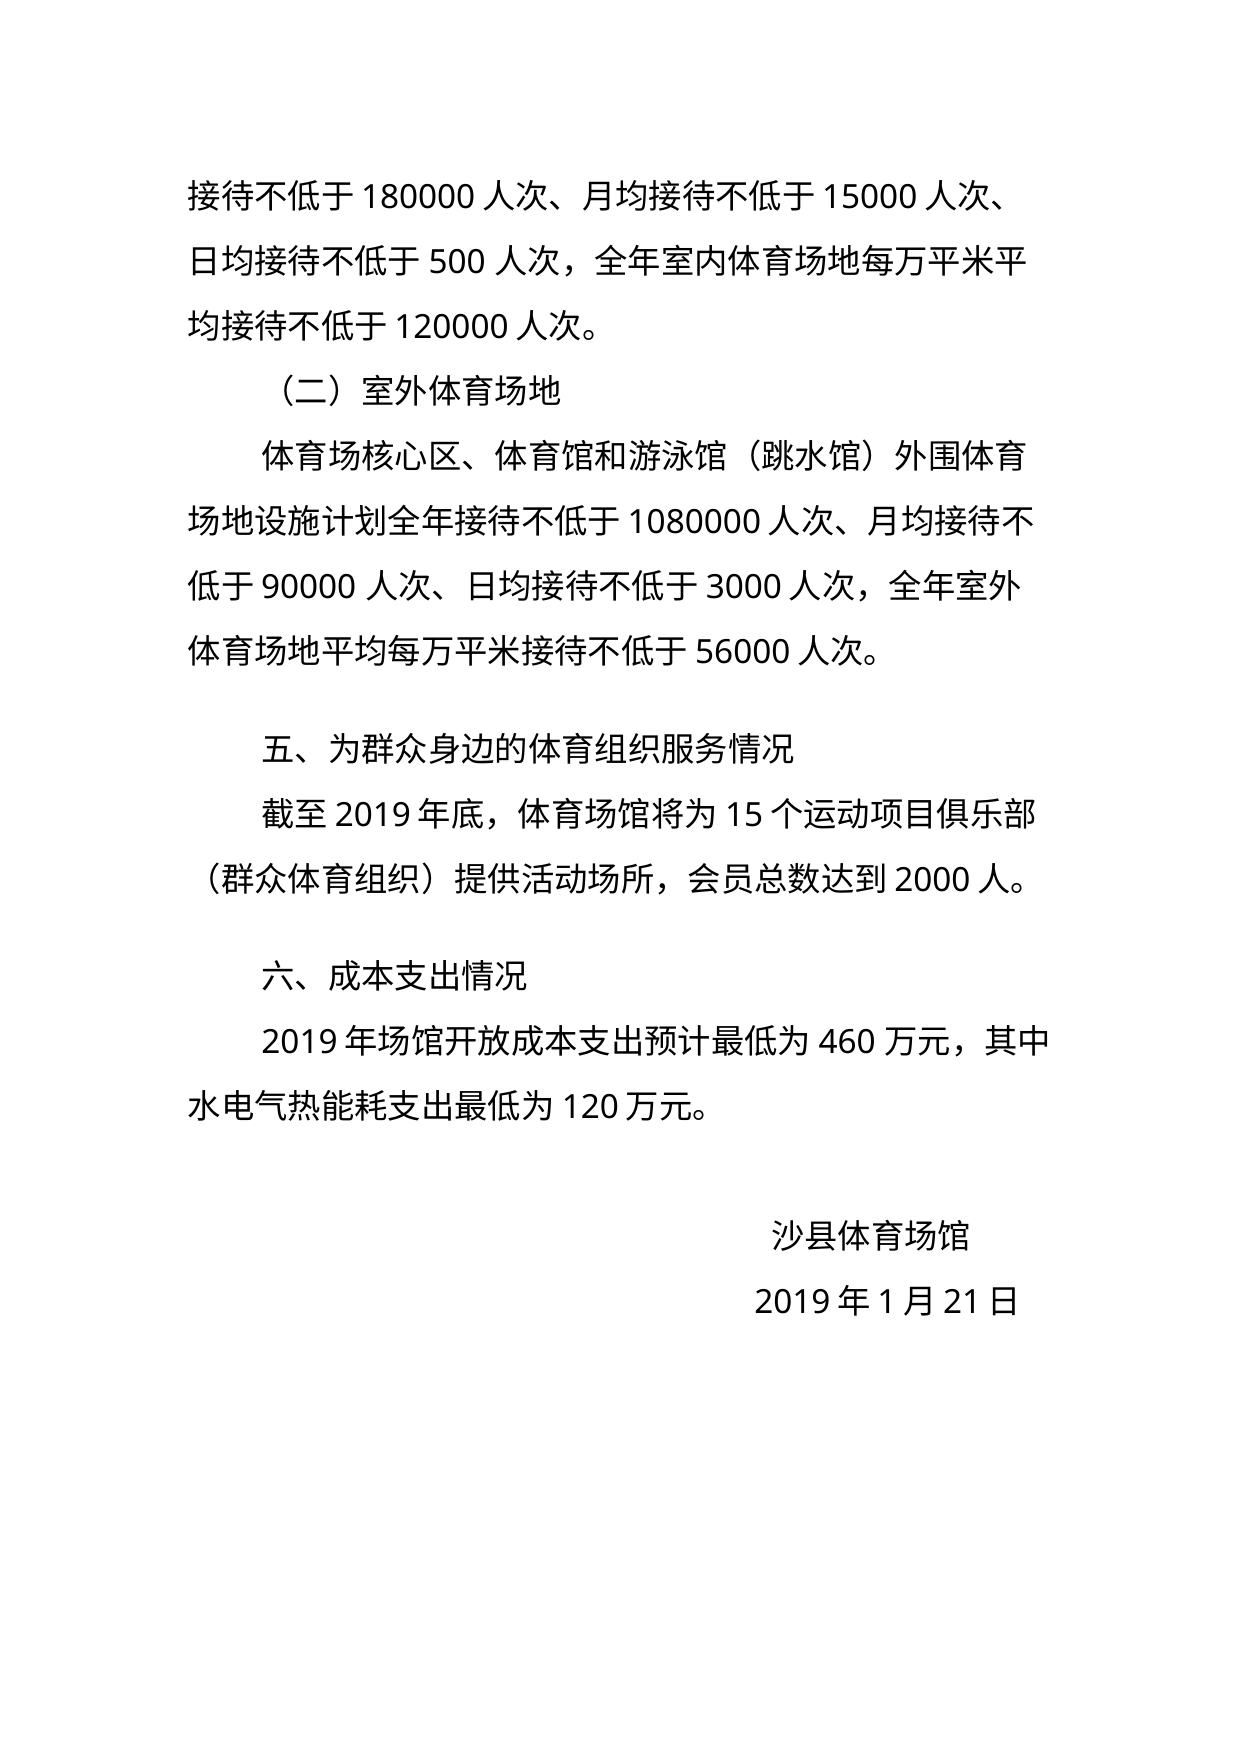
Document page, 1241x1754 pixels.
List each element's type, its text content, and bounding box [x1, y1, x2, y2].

text 截至2019年底，体育场馆将为 15个运动项目俱乐部（群众体育组织）提供活动场所，会员总数达到2000人。 [187, 779, 1053, 909]
text 体育场核心区、体育馆和游泳馆（跳水馆）外围体育场地设施计划全年接待不低于1080000人次、月均接待不低于90000 人次、日均接待不低于 3000人次，全年室外体育场地平均每万平米接待不低于 56000人次。 [187, 422, 1053, 682]
text （二）室外体育场地 [187, 357, 1053, 422]
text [187, 162, 1053, 357]
text 五、为群众身边的体育组织服务情况 [187, 714, 1053, 779]
text 沙县体育场馆 [187, 1202, 1053, 1267]
text 2019年1月21日 [187, 1267, 1053, 1332]
text 2019年场馆开放成本支出预计最低为 460 万元，其中水电气热能耗支出最低为 120万元。 [187, 1007, 1053, 1137]
text 六、成本支出情况 [187, 942, 1053, 1007]
